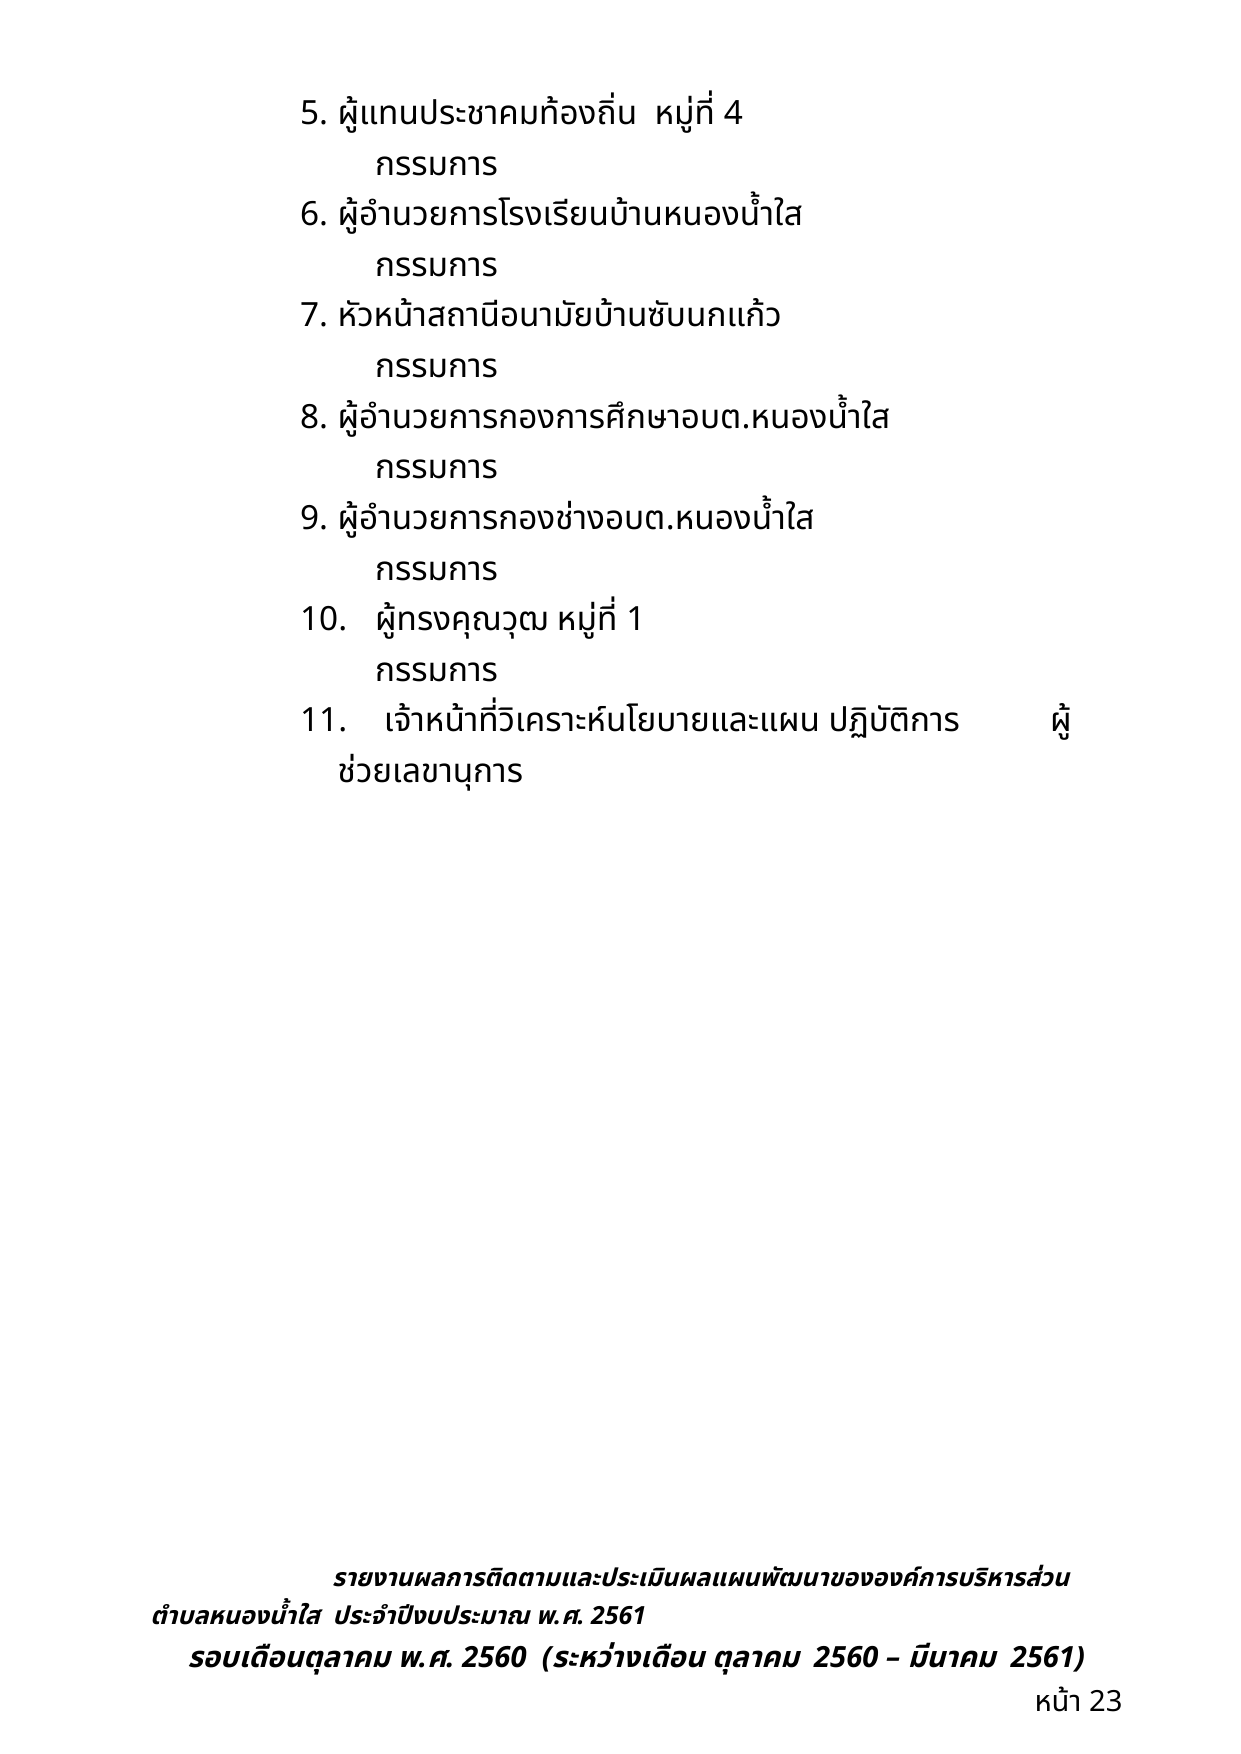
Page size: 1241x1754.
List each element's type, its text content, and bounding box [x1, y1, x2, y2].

list ผู้อำนวยการกองการศึกษาอบต.หนองน้ำใส กรรมการ [300, 392, 1122, 494]
list ผู้อำนวยการโรงเรียนบ้านหนองน้ำใส กรรมการ [300, 190, 1122, 291]
list ผู้แทนประชาคมท้องถิ่น หมู่ที่ 4 กรรมการ [300, 89, 1122, 190]
list ผู้อำนวยการกองช่างอบต.หนองน้ำใส กรรมการ [300, 494, 1122, 595]
list หัวหน้าสถานีอนามัยบ้านซับนกแก้ว กรรมการ [300, 291, 1122, 392]
list ผู้ทรงคุณวุฒ หมู่ที่ 1 กรรมการ [300, 595, 1122, 696]
list เจ้าหน้าที่วิเคราะห์นโยบายและแผน ปฏิบัติการ ผู้ช่วยเลขานุการ [300, 696, 1122, 797]
